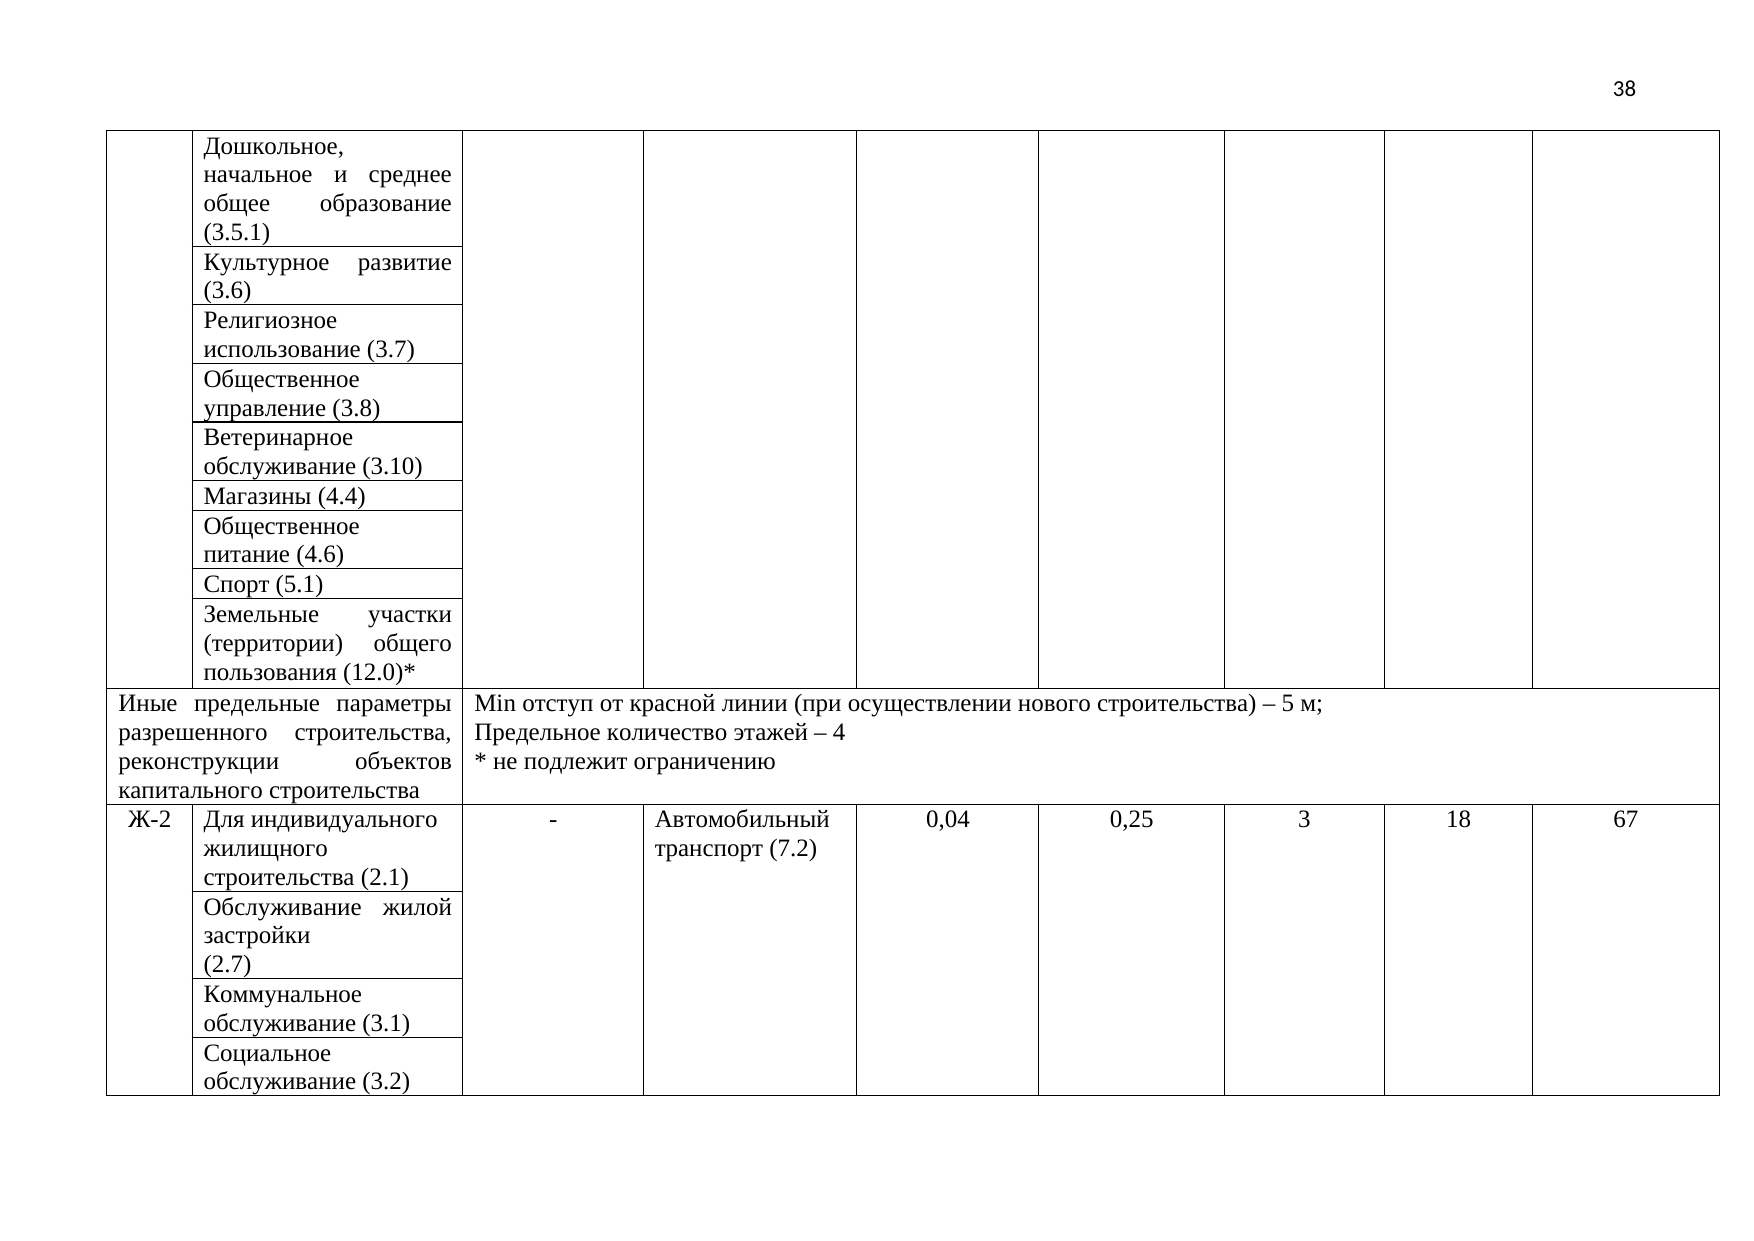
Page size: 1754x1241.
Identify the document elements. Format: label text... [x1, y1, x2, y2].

table_cell Коммунальное обслуживание (3.1) [193, 979, 462, 1037]
table_cell - [463, 805, 643, 1095]
table_cell Магазины (4.4) [193, 481, 462, 510]
table_cell Спорт (5.1) [193, 569, 462, 598]
table_cell Для индивидуального жилищного строительства (2.1) [193, 805, 462, 891]
table_cell Социальное обслуживание (3.2) [193, 1038, 462, 1095]
table_cell Культурное развитие (3.6) [193, 247, 462, 304]
table_cell 67 [1533, 805, 1719, 1095]
table_cell Min отступ от красной линии (при осуществлении нового строительства) – 5 м; Предельное количество этажей – 4 * не подлежит ограничению [463, 689, 1719, 803]
table_cell Дошкольное, начальное и среднее общее образование (3.5.1) [193, 131, 462, 246]
table_cell Иные предельные параметры разрешенного строительства, реконструкции объектов капитального строительства [107, 689, 462, 803]
table_cell 3 [1225, 805, 1384, 1095]
table_cell Автомобильный транспорт (7.2) [644, 805, 856, 1095]
table_cell 0,25 [1039, 805, 1224, 1095]
table_cell 0,04 [857, 805, 1038, 1095]
table_cell Обслуживание жилой застройки (2.7) [193, 892, 462, 978]
table_cell Земельные участки (территории) общего пользования (12.0)* [193, 599, 462, 687]
table_cell Общественное питание (4.6) [193, 511, 462, 568]
table_cell Ж-2 [107, 805, 192, 1095]
table_cell Ветеринарное обслуживание (3.10) [193, 423, 462, 480]
table_cell 18 [1385, 805, 1532, 1095]
table_cell Общественное управление (3.8) [193, 364, 462, 421]
table_cell Религиозное использование (3.7) [193, 305, 462, 363]
